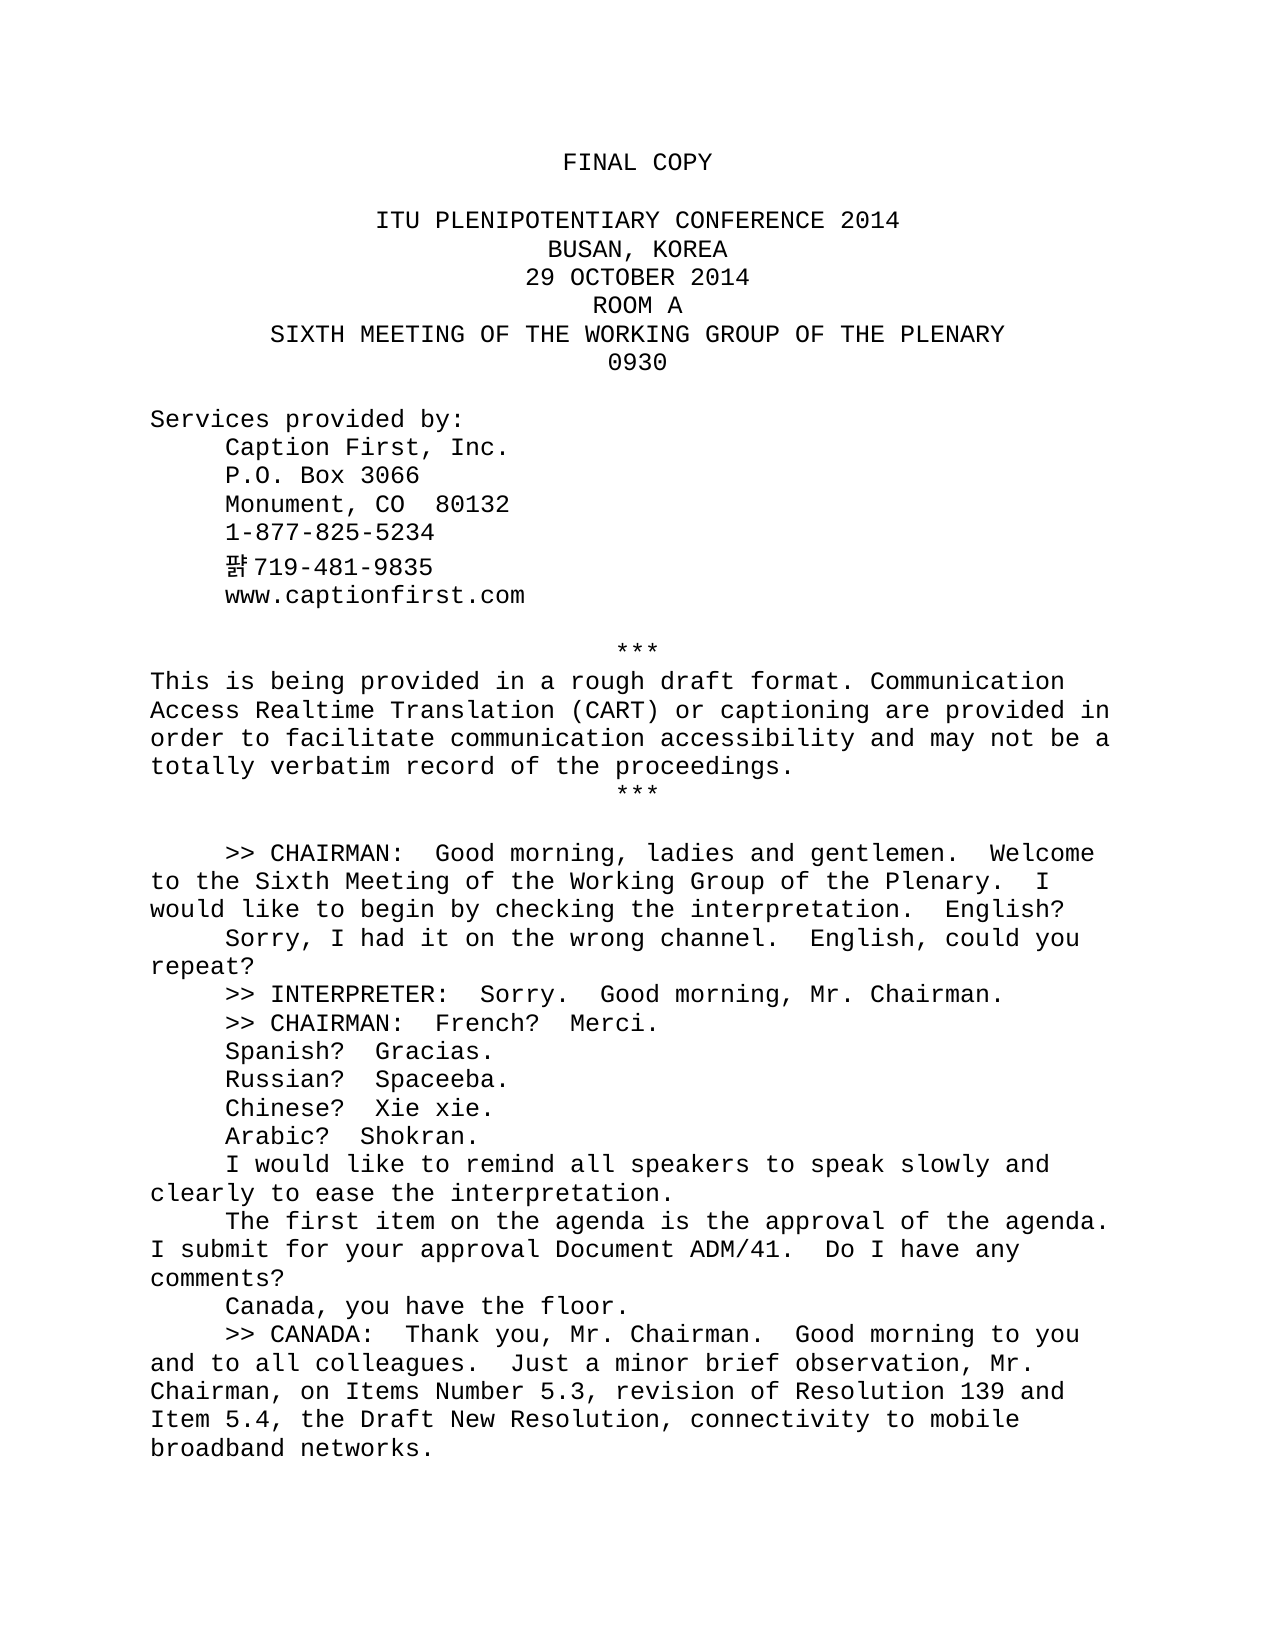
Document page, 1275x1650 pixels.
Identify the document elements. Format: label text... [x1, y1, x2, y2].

text FINAL COPY [150, 150, 1125, 178]
text >> CANADA: Thank you, Mr. Chairman. Good morning to you and to all colleagues. Just a minor brief observation, Mr. Chairman, on Items Number 5.3, revision of Resolution 139 and Item 5.4, the Draft New Resolution, connectivity to mobile broadband networks. [150, 1322, 1125, 1464]
text 29 OCTOBER 2014 [150, 265, 1125, 293]
text Caption First, Inc. [150, 435, 1125, 463]
text >> INTERPRETER: Sorry. Good morning, Mr. Chairman. [150, 982, 1125, 1010]
text 0930 [150, 350, 1125, 378]
text This is being provided in a rough draft format. Communication Access Realtime Translation (CART) or captioning are provided in order to facilitate communication accessibility and may not be a totally verbatim record of the proceedings. [150, 669, 1125, 782]
text ROOM A [150, 293, 1125, 321]
text *** [150, 782, 1125, 811]
text Sorry, I had it on the wrong channel. English, could you repeat? [150, 925, 1125, 982]
text I would like to remind all speakers to speak slowly and clearly to ease the interpretation. [150, 1152, 1125, 1209]
text 1-877-825-5234 [150, 520, 1125, 548]
text Monument, CO 80132 [150, 491, 1125, 520]
text >> CHAIRMAN: Good morning, ladies and gentlemen. Welcome to the Sixth Meeting of the Working Group of the Plenary. I would like to begin by checking the interpretation. English? [150, 840, 1125, 925]
text P.O. Box 3066 [150, 463, 1125, 491]
text Canada, you have the floor. [150, 1294, 1125, 1322]
text 퍍719-481-9835 [150, 548, 1125, 582]
text SIXTH MEETING OF THE WORKING GROUP OF THE PLENARY [150, 321, 1125, 350]
text Services provided by: [150, 406, 1125, 435]
text *** [150, 641, 1125, 669]
text ITU PLENIPOTENTIARY CONFERENCE 2014 [150, 208, 1125, 236]
text Spanish? Gracias. [150, 1039, 1125, 1067]
text Arabic? Shokran. [150, 1124, 1125, 1152]
text www.captionfirst.com [150, 582, 1125, 611]
text The first item on the agenda is the approval of the agenda. I submit for your approval Document ADM/41. Do I have any comments? [150, 1209, 1125, 1294]
text BUSAN, KOREA [150, 236, 1125, 265]
text Russian? Spaceeba. [150, 1067, 1125, 1095]
text >> CHAIRMAN: French? Merci. [150, 1010, 1125, 1039]
text Chinese? Xie xie. [150, 1095, 1125, 1124]
